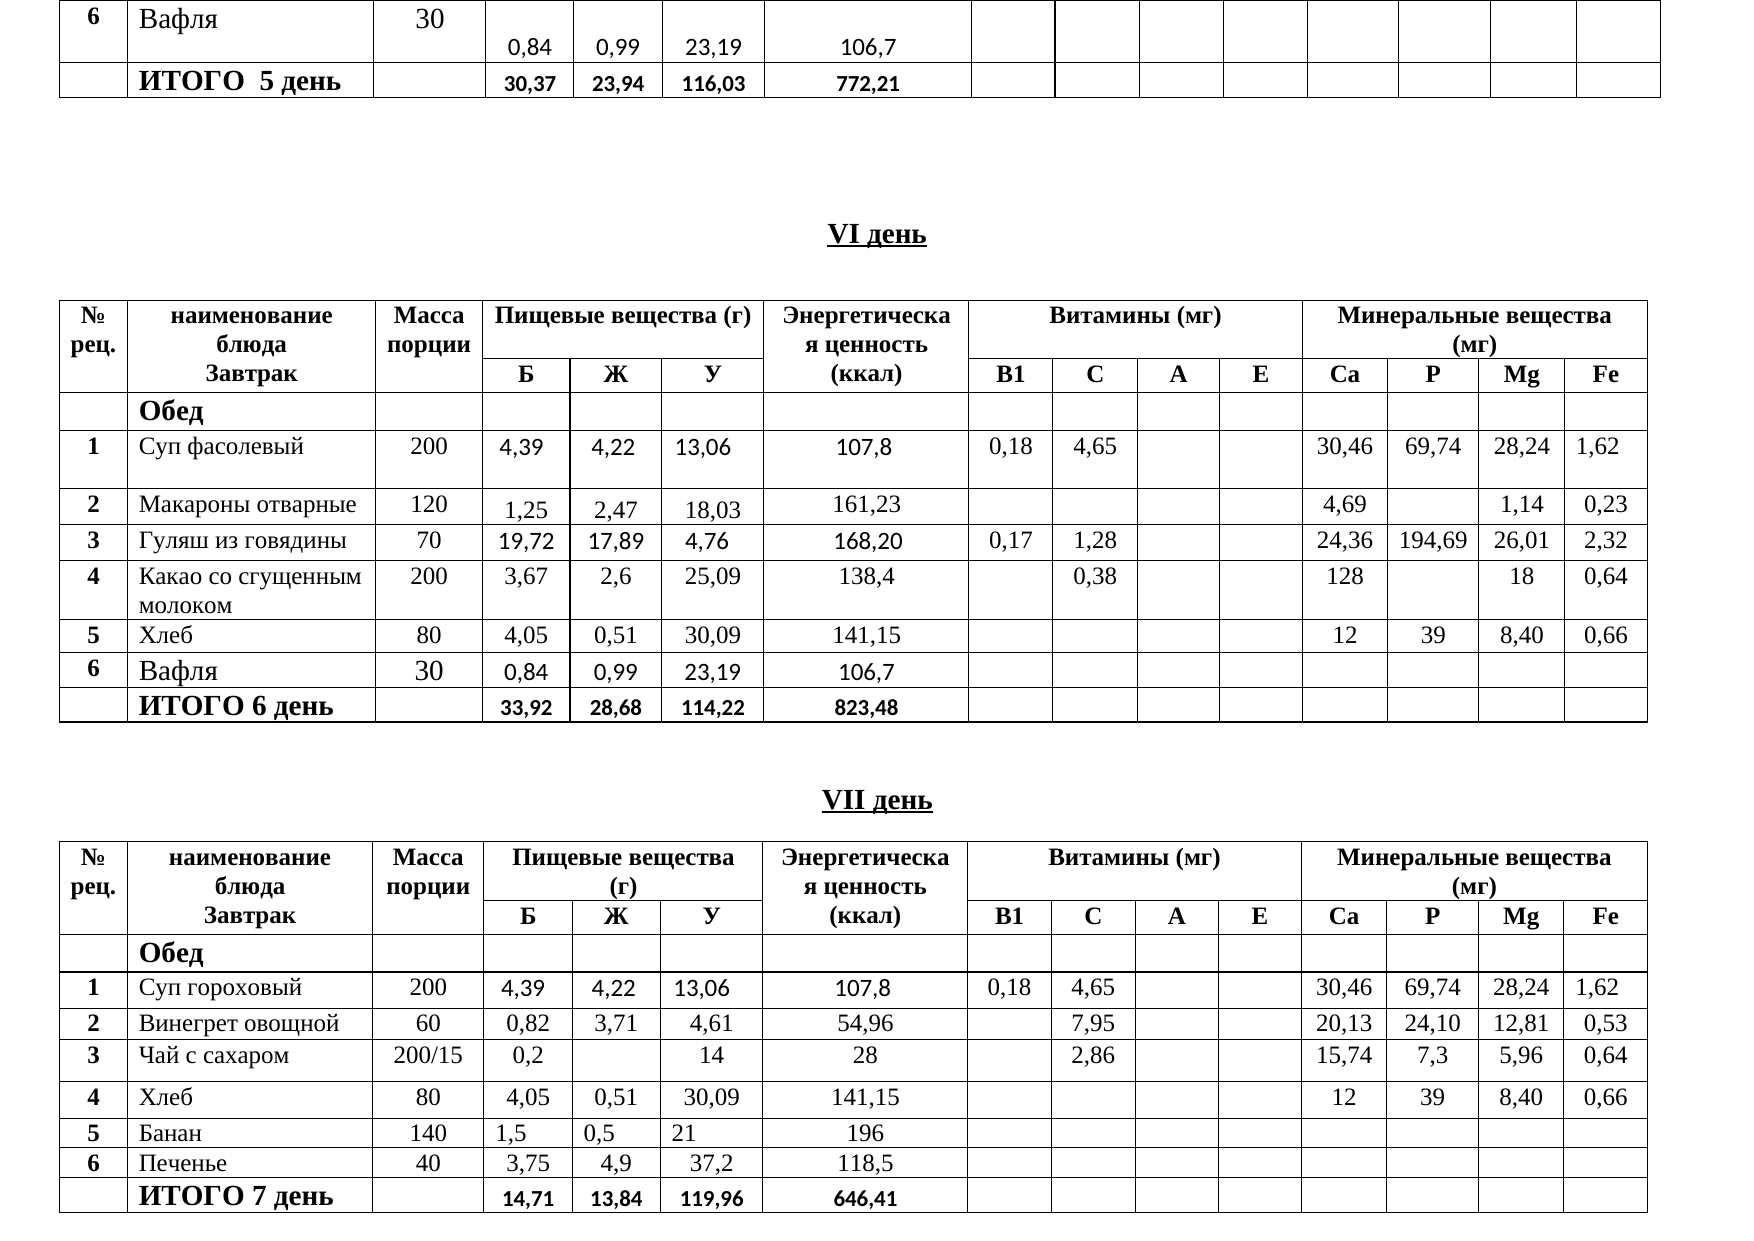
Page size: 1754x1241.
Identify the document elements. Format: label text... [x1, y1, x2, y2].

table_cell 54,96 [763, 1009, 967, 1039]
table_cell В1 [968, 901, 1051, 934]
table_cell 0,53 [1564, 1009, 1647, 1039]
table_cell 106,7 [764, 653, 968, 687]
table_cell 21 [661, 1119, 762, 1147]
table_cell [484, 935, 572, 971]
table_cell 2,6 [571, 561, 661, 619]
table_cell 2,86 [1052, 1040, 1135, 1081]
table_cell 5 [60, 620, 127, 652]
table_cell Са [1302, 901, 1386, 934]
table_cell 141,15 [764, 620, 968, 652]
table_cell [969, 688, 1052, 721]
table_cell [1302, 1119, 1386, 1147]
table_cell [1220, 653, 1302, 687]
table_cell 28,68 [571, 688, 661, 721]
table_header Витамины (мг) [968, 842, 1301, 900]
table_cell Винегрет овощной [128, 1009, 372, 1039]
table_cell [1056, 1, 1139, 62]
table_cell [1388, 653, 1478, 687]
table_cell Хлеб [128, 620, 375, 652]
table_cell Чай с сахаром [128, 1040, 372, 1081]
table_cell [1053, 489, 1137, 524]
table_cell 0,82 [484, 1009, 572, 1039]
table_cell Суп фасолевый [128, 431, 375, 488]
table_cell [1564, 1148, 1647, 1177]
table_cell 0,17 [969, 525, 1052, 560]
table_cell 80 [373, 1082, 483, 1117]
table_cell [1479, 935, 1563, 971]
table_cell 13,84 [573, 1178, 660, 1212]
table_cell [1308, 63, 1398, 97]
table_cell [1479, 688, 1564, 721]
table_cell 24,36 [1303, 525, 1387, 560]
table_cell [60, 1178, 127, 1212]
table_cell 4,9 [573, 1148, 660, 1177]
table_cell Са [1303, 359, 1387, 392]
table_cell С [1052, 901, 1135, 934]
table_cell 60 [373, 1009, 483, 1039]
table_cell [1302, 935, 1386, 971]
table_cell 120 [376, 489, 482, 524]
table_cell 0,66 [1564, 1082, 1647, 1117]
table_cell 7,95 [1052, 1009, 1135, 1039]
table_cell [1052, 935, 1135, 971]
table_header № рец. [60, 301, 127, 392]
table_header Минеральные вещества (мг) [1303, 301, 1647, 358]
table_cell [1388, 561, 1478, 619]
table_cell 13,06 [661, 973, 762, 1007]
table_cell Б [484, 901, 572, 934]
table_cell [1388, 489, 1478, 524]
table_cell [1219, 1119, 1301, 1147]
table_cell Вафля [128, 1, 373, 62]
table_header Энергетическая ценность (ккал) [764, 301, 968, 392]
table_cell [968, 1178, 1051, 1212]
table_cell [60, 688, 127, 721]
table_cell 0,64 [1564, 1040, 1647, 1081]
table_cell 1,62 [1565, 431, 1647, 488]
table_cell 1,25 [483, 489, 569, 524]
table_cell [1219, 1148, 1301, 1177]
table_cell [972, 63, 1054, 97]
table_cell [483, 393, 569, 430]
table_cell [60, 393, 127, 430]
table_cell 28,24 [1479, 431, 1564, 488]
table_cell Банан [128, 1119, 372, 1147]
table_cell [1303, 653, 1387, 687]
table_cell 4 [60, 561, 127, 619]
table_cell 3 [60, 1040, 127, 1081]
table_cell [662, 393, 763, 430]
table_cell У [661, 901, 762, 934]
table_cell 2,47 [571, 489, 661, 524]
table_cell А [1136, 901, 1218, 934]
table_cell 40 [373, 1148, 483, 1177]
table_cell [374, 63, 485, 97]
table_cell 13,06 [662, 431, 763, 488]
table_cell 196 [763, 1119, 967, 1147]
table_cell 3 [60, 525, 127, 560]
table_cell Вафля [128, 653, 375, 687]
table_cell 140 [373, 1119, 483, 1147]
table_cell 12,81 [1479, 1009, 1563, 1039]
table_cell 0,51 [573, 1082, 660, 1117]
table_cell 0,2 [484, 1040, 572, 1081]
table_cell 39 [1387, 1082, 1478, 1117]
table_cell 1 [60, 973, 127, 1007]
table_cell 12 [1303, 620, 1387, 652]
table_cell 141,15 [763, 1082, 967, 1117]
table_cell [1136, 1178, 1218, 1212]
table_cell 1,28 [1053, 525, 1137, 560]
table_cell [1138, 620, 1219, 652]
table_cell ИТОГО 7 день [128, 1178, 372, 1212]
table_cell 1,14 [1479, 489, 1564, 524]
table_cell [1388, 393, 1478, 430]
table_cell Печенье [128, 1148, 372, 1177]
table_cell 168,20 [764, 525, 968, 560]
table_cell Fе [1564, 901, 1647, 934]
table_cell [1219, 1082, 1301, 1117]
table_cell 3,67 [483, 561, 569, 619]
table_cell 23,94 [574, 63, 662, 97]
table_header наименование блюда Завтрак [128, 842, 372, 934]
text VII день [118, 782, 1636, 815]
table_cell 1,62 [1564, 973, 1647, 1007]
table_cell [1136, 1040, 1218, 1081]
table_cell [1053, 688, 1137, 721]
table_cell [1303, 688, 1387, 721]
table_cell 6 [60, 653, 127, 687]
table_cell 200 [376, 431, 482, 488]
table_cell 0,18 [969, 431, 1052, 488]
table_cell Е [1220, 359, 1302, 392]
table_cell [1564, 935, 1647, 971]
table_cell [1053, 393, 1137, 430]
table_cell [1479, 1148, 1563, 1177]
table_cell 118,5 [763, 1148, 967, 1177]
table_cell Fе [1565, 359, 1647, 392]
table_cell [1388, 688, 1478, 721]
table_cell Обед [128, 935, 372, 971]
table_cell 3,75 [484, 1148, 572, 1177]
table_cell 17,89 [571, 525, 661, 560]
table_header Энергетическая ценность (ккал) [763, 842, 967, 934]
table_cell [573, 935, 660, 971]
table_cell Ж [571, 359, 661, 392]
table_cell 4,65 [1053, 431, 1137, 488]
table_cell Мg [1479, 901, 1563, 934]
table_cell [1479, 1119, 1563, 1147]
table_cell [1219, 935, 1301, 971]
table_cell Мg [1479, 359, 1564, 392]
table_cell [1138, 561, 1219, 619]
table_cell [1220, 620, 1302, 652]
table_cell 4,22 [573, 973, 660, 1007]
table_cell ИТОГО 5 день [128, 63, 373, 97]
table_header Пищевые вещества (г) [484, 842, 762, 900]
table_cell [1136, 973, 1218, 1007]
table_cell 5,96 [1479, 1040, 1563, 1081]
table_cell [1136, 1148, 1218, 1177]
table_cell [968, 1009, 1051, 1039]
table_cell [1138, 393, 1219, 430]
table_cell 114,22 [662, 688, 763, 721]
table_cell [764, 393, 968, 430]
table_cell [1052, 1082, 1135, 1117]
table_cell [1136, 1119, 1218, 1147]
table_cell [1399, 63, 1490, 97]
table_cell 33,92 [483, 688, 569, 721]
table_cell 1 [60, 431, 127, 488]
table_cell 200 [376, 561, 482, 619]
table_cell Какао со сгущенным молоком [128, 561, 375, 619]
table_cell 6 [60, 1148, 127, 1177]
table_cell 39 [1388, 620, 1478, 652]
table_cell [972, 1, 1054, 62]
table_cell [376, 688, 482, 721]
table_cell [1224, 63, 1307, 97]
table_cell 69,74 [1388, 431, 1478, 488]
table_cell [1565, 393, 1647, 430]
table_cell 23,19 [662, 653, 763, 687]
table_cell 24,10 [1387, 1009, 1478, 1039]
table_header наименование блюда Завтрак [128, 301, 375, 392]
table_cell [969, 489, 1052, 524]
table_cell [1053, 653, 1137, 687]
table_cell 30,09 [661, 1082, 762, 1117]
table_cell [969, 620, 1052, 652]
table_cell 4,76 [662, 525, 763, 560]
table_cell [1138, 489, 1219, 524]
table_cell [763, 935, 967, 971]
table_cell [968, 935, 1051, 971]
table_cell 30 [376, 653, 482, 687]
table_cell [1302, 1148, 1386, 1177]
table_cell 8,40 [1479, 620, 1564, 652]
table_cell 4,22 [571, 431, 661, 488]
table_cell [969, 393, 1052, 430]
table_cell 18,03 [662, 489, 763, 524]
table_cell [1479, 653, 1564, 687]
table_cell [1056, 63, 1139, 97]
table_cell 12 [1302, 1082, 1386, 1117]
table_cell 823,48 [764, 688, 968, 721]
table_cell 128 [1303, 561, 1387, 619]
table_cell ИТОГО 6 день [128, 688, 375, 721]
table_cell 20,13 [1302, 1009, 1386, 1039]
table_cell [1387, 1178, 1478, 1212]
table_cell У [662, 359, 763, 392]
table_cell 4,05 [483, 620, 569, 652]
table_cell [1308, 1, 1398, 62]
table_cell 14,71 [484, 1178, 572, 1212]
table_cell 0,5 [573, 1119, 660, 1147]
table_cell 4,69 [1303, 489, 1387, 524]
table_cell [1565, 688, 1647, 721]
table_cell [1220, 688, 1302, 721]
table_cell Б [483, 359, 569, 392]
table_cell 15,74 [1302, 1040, 1386, 1081]
table_cell [373, 935, 483, 971]
table_cell 0,23 [1565, 489, 1647, 524]
table_cell 646,41 [763, 1178, 967, 1212]
table_cell [1052, 1178, 1135, 1212]
table_cell [1140, 63, 1223, 97]
table_cell [1219, 973, 1301, 1007]
table_cell [1220, 393, 1302, 430]
table_cell 30 [374, 1, 485, 62]
table_cell 0,64 [1565, 561, 1647, 619]
table_cell [1219, 1178, 1301, 1212]
table_cell [373, 1178, 483, 1212]
table_cell 30,46 [1302, 973, 1386, 1007]
table_header Минеральные вещества (мг) [1302, 842, 1647, 900]
table_cell [1387, 1119, 1478, 1147]
table_cell 4,39 [484, 973, 572, 1007]
table_cell [573, 1040, 660, 1081]
table_cell 772,21 [765, 63, 971, 97]
table_cell [1052, 1119, 1135, 1147]
table_cell 0,66 [1565, 620, 1647, 652]
table_cell [1140, 1, 1223, 62]
table_cell [1491, 63, 1576, 97]
table_cell 8,40 [1479, 1082, 1563, 1117]
table_cell [376, 393, 482, 430]
table_cell Хлеб [128, 1082, 372, 1117]
table_cell 7,3 [1387, 1040, 1478, 1081]
table_cell 116,03 [663, 63, 764, 97]
table_cell 2 [60, 1009, 127, 1039]
table_cell [969, 653, 1052, 687]
table_cell [1138, 431, 1219, 488]
table_cell 18 [1479, 561, 1564, 619]
table_cell 80 [376, 620, 482, 652]
table_cell 161,23 [764, 489, 968, 524]
table_cell 4,65 [1052, 973, 1135, 1007]
table_cell 0,51 [571, 620, 661, 652]
table_cell [1138, 525, 1219, 560]
table_cell 30,09 [662, 620, 763, 652]
table_cell [1303, 393, 1387, 430]
table_cell Гуляш из говядины [128, 525, 375, 560]
table_cell Макароны отварные [128, 489, 375, 524]
table_cell [968, 1040, 1051, 1081]
table_cell 0,18 [968, 973, 1051, 1007]
table_cell [1565, 653, 1647, 687]
table_cell [1220, 489, 1302, 524]
table_header № рец. [60, 842, 127, 934]
table_cell [968, 1148, 1051, 1177]
table_cell [1564, 1178, 1647, 1212]
table_cell 23,19 [663, 1, 764, 62]
table_cell [1052, 1148, 1135, 1177]
table_cell Обед [128, 393, 375, 430]
table_cell [60, 63, 127, 97]
table_cell 26,01 [1479, 525, 1564, 560]
table_cell 0,99 [571, 653, 661, 687]
table_cell Е [1219, 901, 1301, 934]
table_cell [1399, 1, 1490, 62]
table_cell 0,84 [486, 1, 573, 62]
table_cell 3,71 [573, 1009, 660, 1039]
table_cell [1138, 688, 1219, 721]
text VI день [118, 216, 1636, 250]
table_cell 0,38 [1053, 561, 1137, 619]
table_cell Ж [573, 901, 660, 934]
table_cell [1577, 63, 1660, 97]
table_cell [1479, 1178, 1563, 1212]
table_cell Суп гороховый [128, 973, 372, 1007]
table_cell [1224, 1, 1307, 62]
table_cell [969, 561, 1052, 619]
table_cell 69,74 [1387, 973, 1478, 1007]
table_cell 28,24 [1479, 973, 1563, 1007]
table_cell [1220, 431, 1302, 488]
table_cell А [1138, 359, 1219, 392]
table_cell С [1053, 359, 1137, 392]
table_cell 0,84 [483, 653, 569, 687]
table_cell [1138, 653, 1219, 687]
table_cell [1136, 1009, 1218, 1039]
table_cell 138,4 [764, 561, 968, 619]
table_header Пищевые вещества (г) [483, 301, 763, 358]
table_cell [1053, 620, 1137, 652]
table_cell 200/15 [373, 1040, 483, 1081]
table_cell 25,09 [662, 561, 763, 619]
table_header Витамины (мг) [969, 301, 1302, 358]
table_cell [1491, 1, 1576, 62]
table_cell [661, 935, 762, 971]
table_cell [1220, 525, 1302, 560]
table_cell 28 [763, 1040, 967, 1081]
table_cell [1564, 1119, 1647, 1147]
table_cell [1220, 561, 1302, 619]
table_cell 30,46 [1303, 431, 1387, 488]
table_cell [60, 935, 127, 971]
table_cell 194,69 [1388, 525, 1478, 560]
table_cell Р [1388, 359, 1478, 392]
table_header Масса порции [373, 842, 483, 934]
table_cell 107,8 [764, 431, 968, 488]
table_cell 30,37 [486, 63, 573, 97]
table_cell [1219, 1009, 1301, 1039]
table_cell 19,72 [483, 525, 569, 560]
table_cell 4,61 [661, 1009, 762, 1039]
table_cell Р [1387, 901, 1478, 934]
table_cell [1387, 935, 1478, 971]
table_cell 4,39 [483, 431, 569, 488]
table_cell В1 [969, 359, 1052, 392]
table_cell [1387, 1148, 1478, 1177]
table_cell 107,8 [763, 973, 967, 1007]
table_cell 6 [60, 1, 127, 62]
table_cell [571, 393, 661, 430]
table_cell [1219, 1040, 1301, 1081]
table_cell 106,7 [765, 1, 971, 62]
table_cell [1136, 935, 1218, 971]
table_cell 0,99 [574, 1, 662, 62]
table_cell [968, 1119, 1051, 1147]
table_cell 70 [376, 525, 482, 560]
table_cell 119,96 [661, 1178, 762, 1212]
table_cell 14 [661, 1040, 762, 1081]
table_cell [968, 1082, 1051, 1117]
table_cell [1479, 393, 1564, 430]
table_cell 200 [373, 973, 483, 1007]
table_cell [1136, 1082, 1218, 1117]
table_cell 5 [60, 1119, 127, 1147]
table_cell 4 [60, 1082, 127, 1117]
table_cell 4,05 [484, 1082, 572, 1117]
table_cell 37,2 [661, 1148, 762, 1177]
table_header Масса порции [376, 301, 482, 392]
table_cell 1,5 [484, 1119, 572, 1147]
table_cell [1302, 1178, 1386, 1212]
table_cell [1577, 1, 1660, 62]
table_cell 2,32 [1565, 525, 1647, 560]
table_cell 2 [60, 489, 127, 524]
